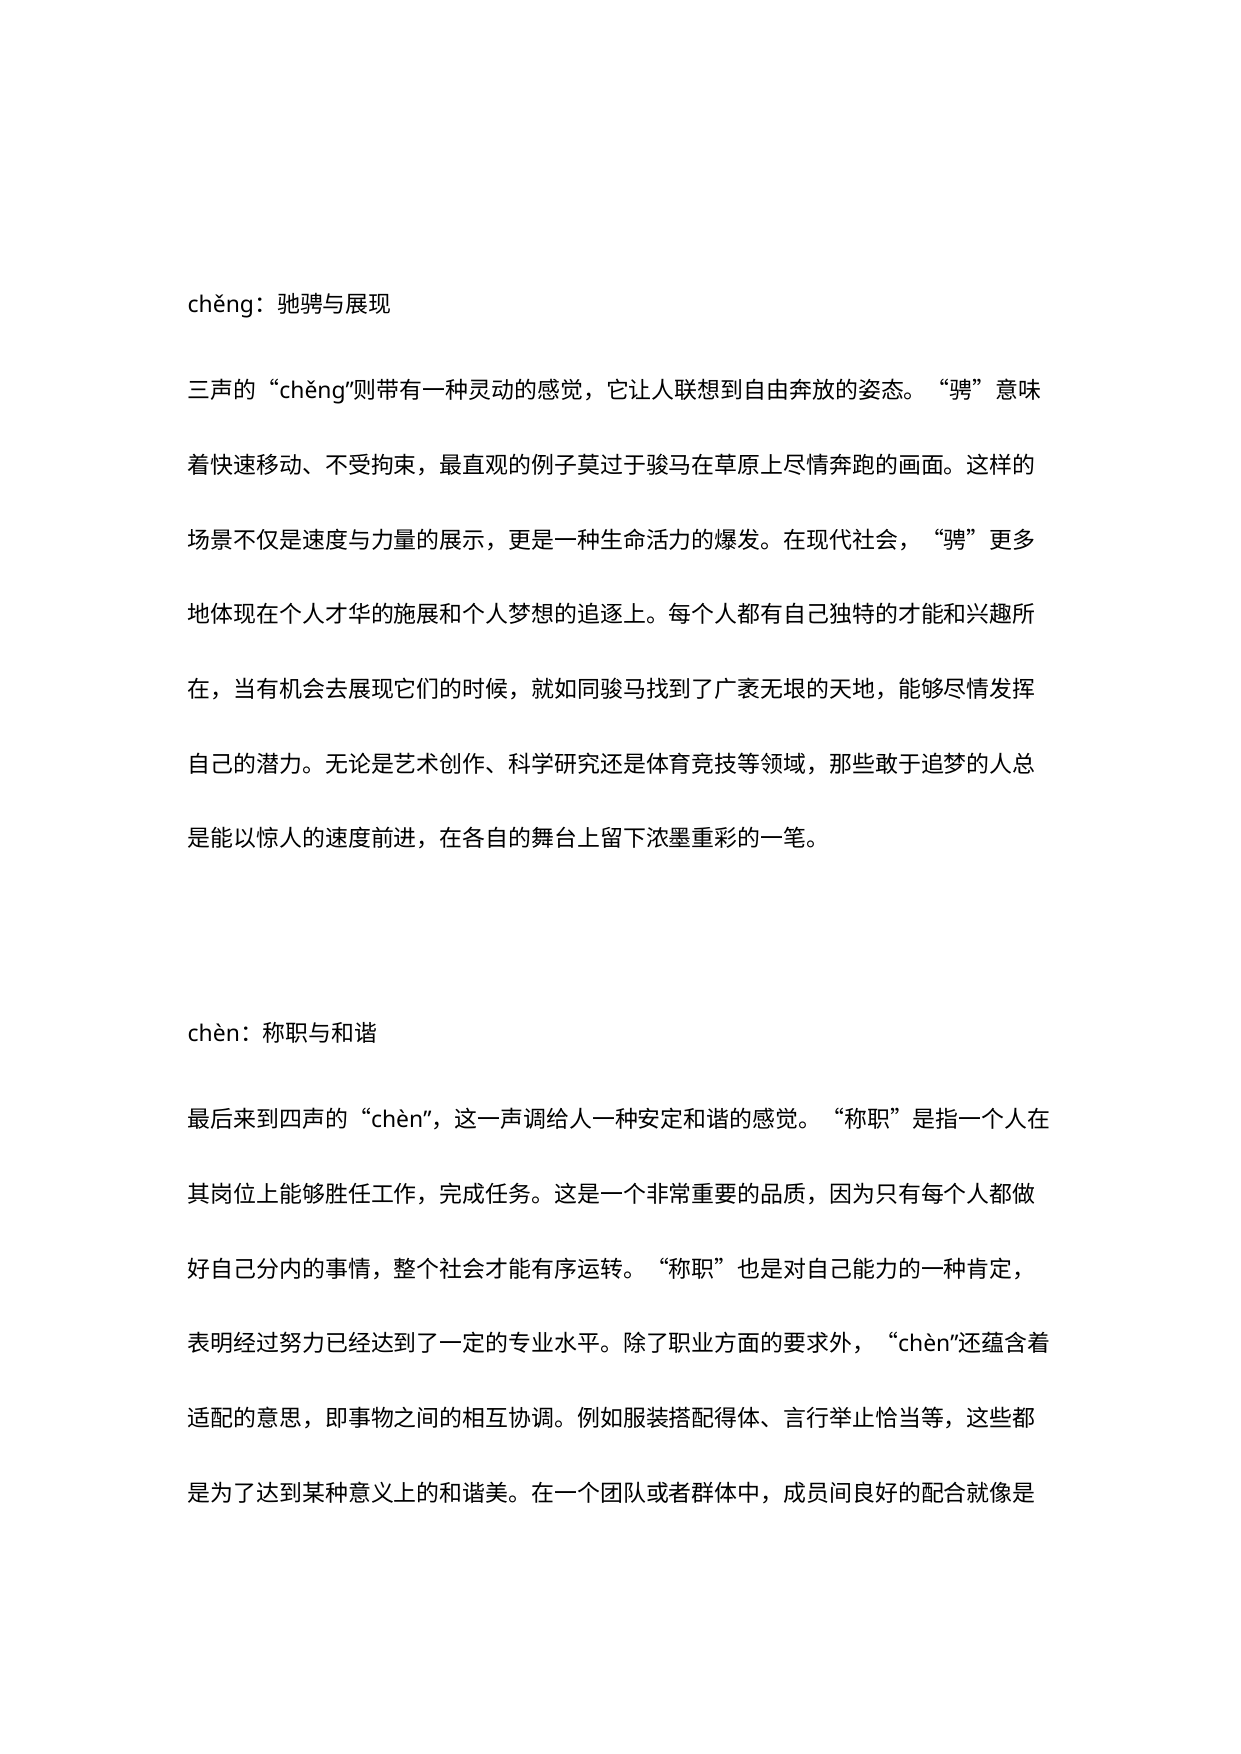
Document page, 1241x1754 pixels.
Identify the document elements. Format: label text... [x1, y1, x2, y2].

text chèn：称职与和谐 [187, 999, 1053, 1064]
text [187, 1085, 1053, 1524]
text 三声的“chěng”则带有一种灵动的感觉，它让人联想到自由奔放的姿态。“骋”意味着快速移动、不受拘束，最直观的例子莫过于骏马在草原上尽情奔跑的画面。这样的场景不仅是速度与力量的展示，更是一种生命活力的爆发。在现代社会，“骋”更多地体现在个人才华的施展和个人梦想的追逐上。每个人都有自己独特的才能和兴趣所在，当有机会去展现它们的时候，就如同骏马找到了广袤无垠的天地，能够尽情发挥自己的潜力。无论是艺术创作、科学研究还是体育竞技等领域，那些敢于追梦的人总是能以惊人的速度前进，在各自的舞台上留下浓墨重彩的一笔。 [187, 356, 1053, 869]
text chěng：驰骋与展现 [187, 270, 1053, 335]
